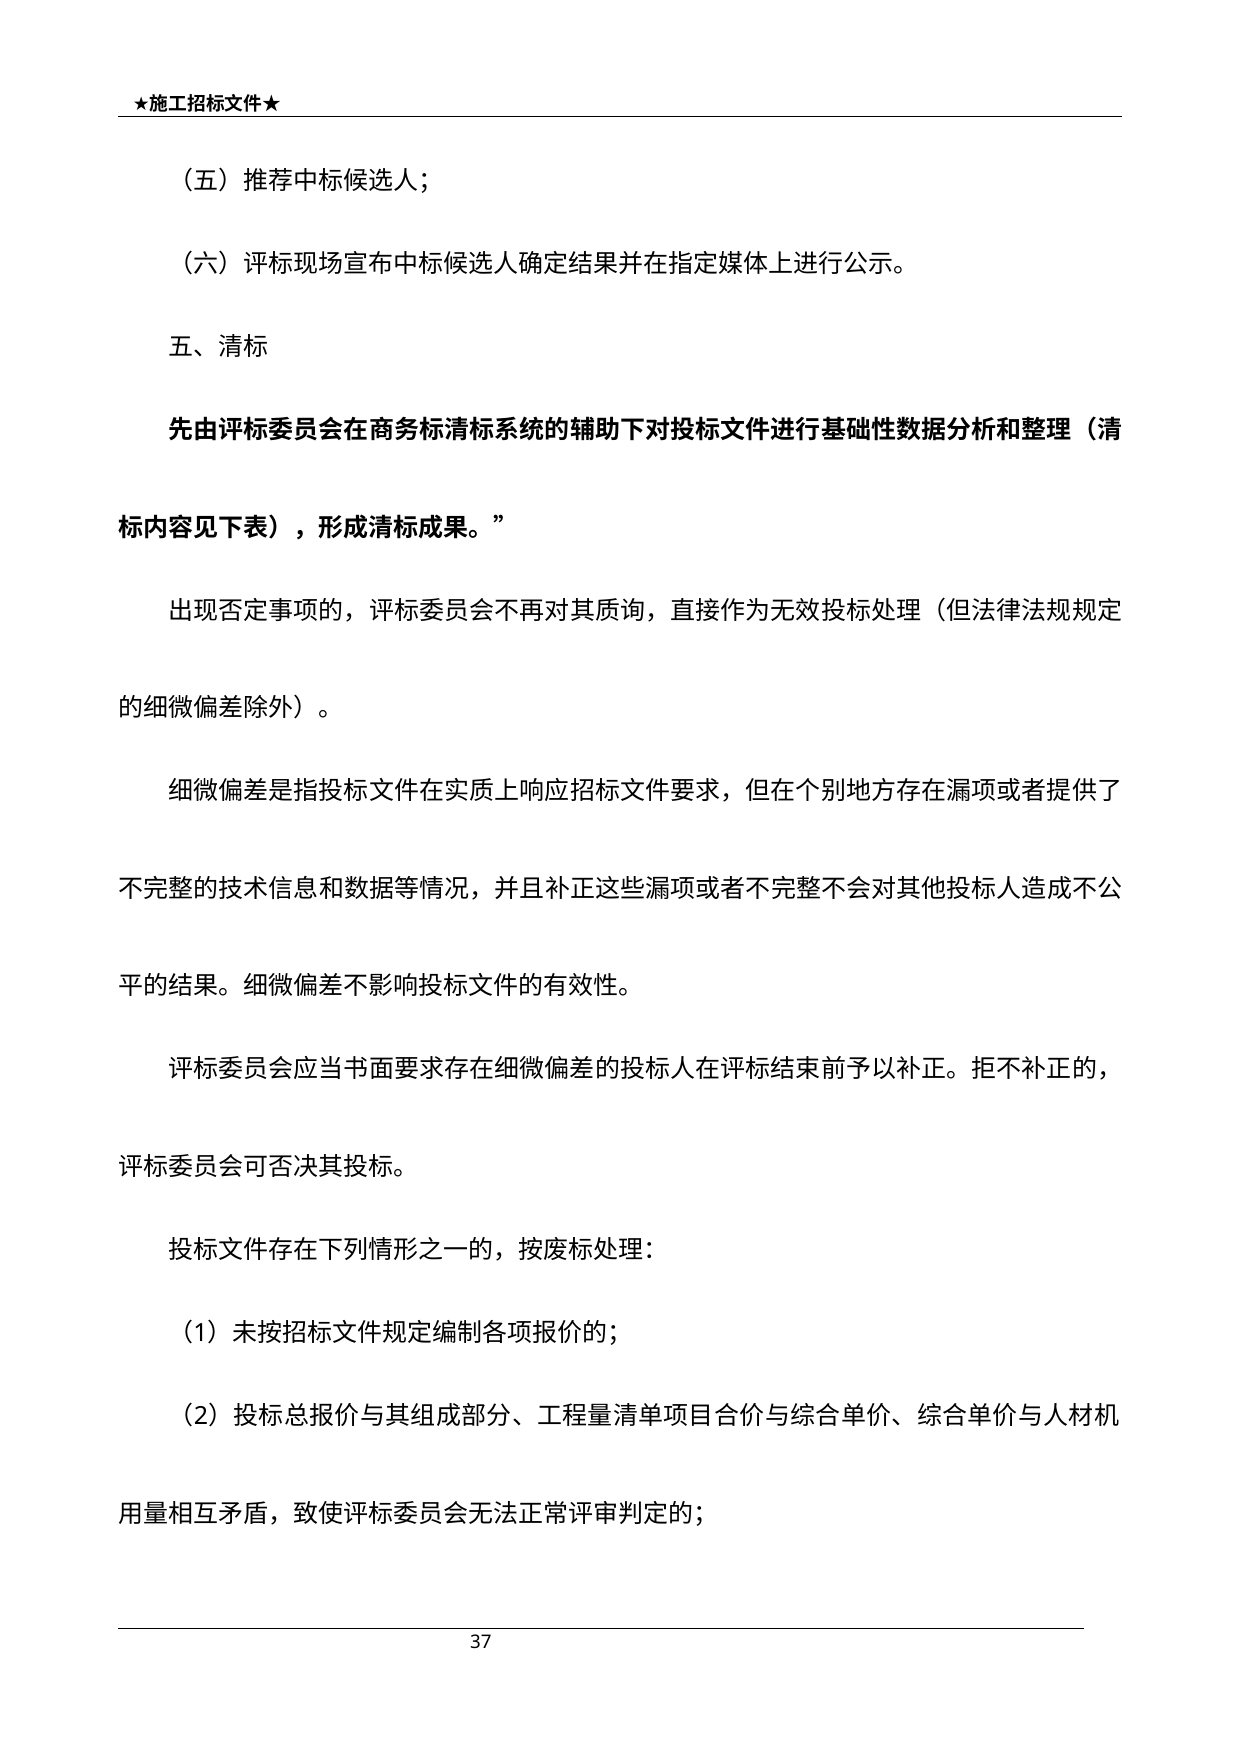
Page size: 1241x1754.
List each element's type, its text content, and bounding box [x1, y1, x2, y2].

text （五）推荐中标候选人； [118, 146, 1122, 211]
text 投标文件存在下列情形之一的，按废标处理： [118, 1215, 1122, 1280]
text （六）评标现场宣布中标候选人确定结果并在指定媒体上进行公示。 [118, 229, 1122, 294]
text （1）未按招标文件规定编制各项报价的； [118, 1298, 1122, 1363]
text 评标委员会应当书面要求存在细微偏差的投标人在评标结束前予以补正。拒不补正的，评标委员会可否决其投标。 [118, 1034, 1122, 1197]
text （2）投标总报价与其组成部分、工程量清单项目合价与综合单价、综合单价与人材机用量相互矛盾，致使评标委员会无法正常评审判定的； [118, 1381, 1122, 1544]
text 五、清标 [118, 312, 1122, 377]
text 出现否定事项的，评标委员会不再对其质询，直接作为无效投标处理（但法律法规规定的细微偏差除外）。 [118, 576, 1122, 738]
text 先由评标委员会在商务标清标系统的辅助下对投标文件进行基础性数据分析和整理（清标内容见下表），形成清标成果。” [118, 395, 1122, 558]
text 细微偏差是指投标文件在实质上响应招标文件要求，但在个别地方存在漏项或者提供了不完整的技术信息和数据等情况，并且补正这些漏项或者不完整不会对其他投标人造成不公平的结果。细微偏差不影响投标文件的有效性。 [118, 756, 1122, 1016]
